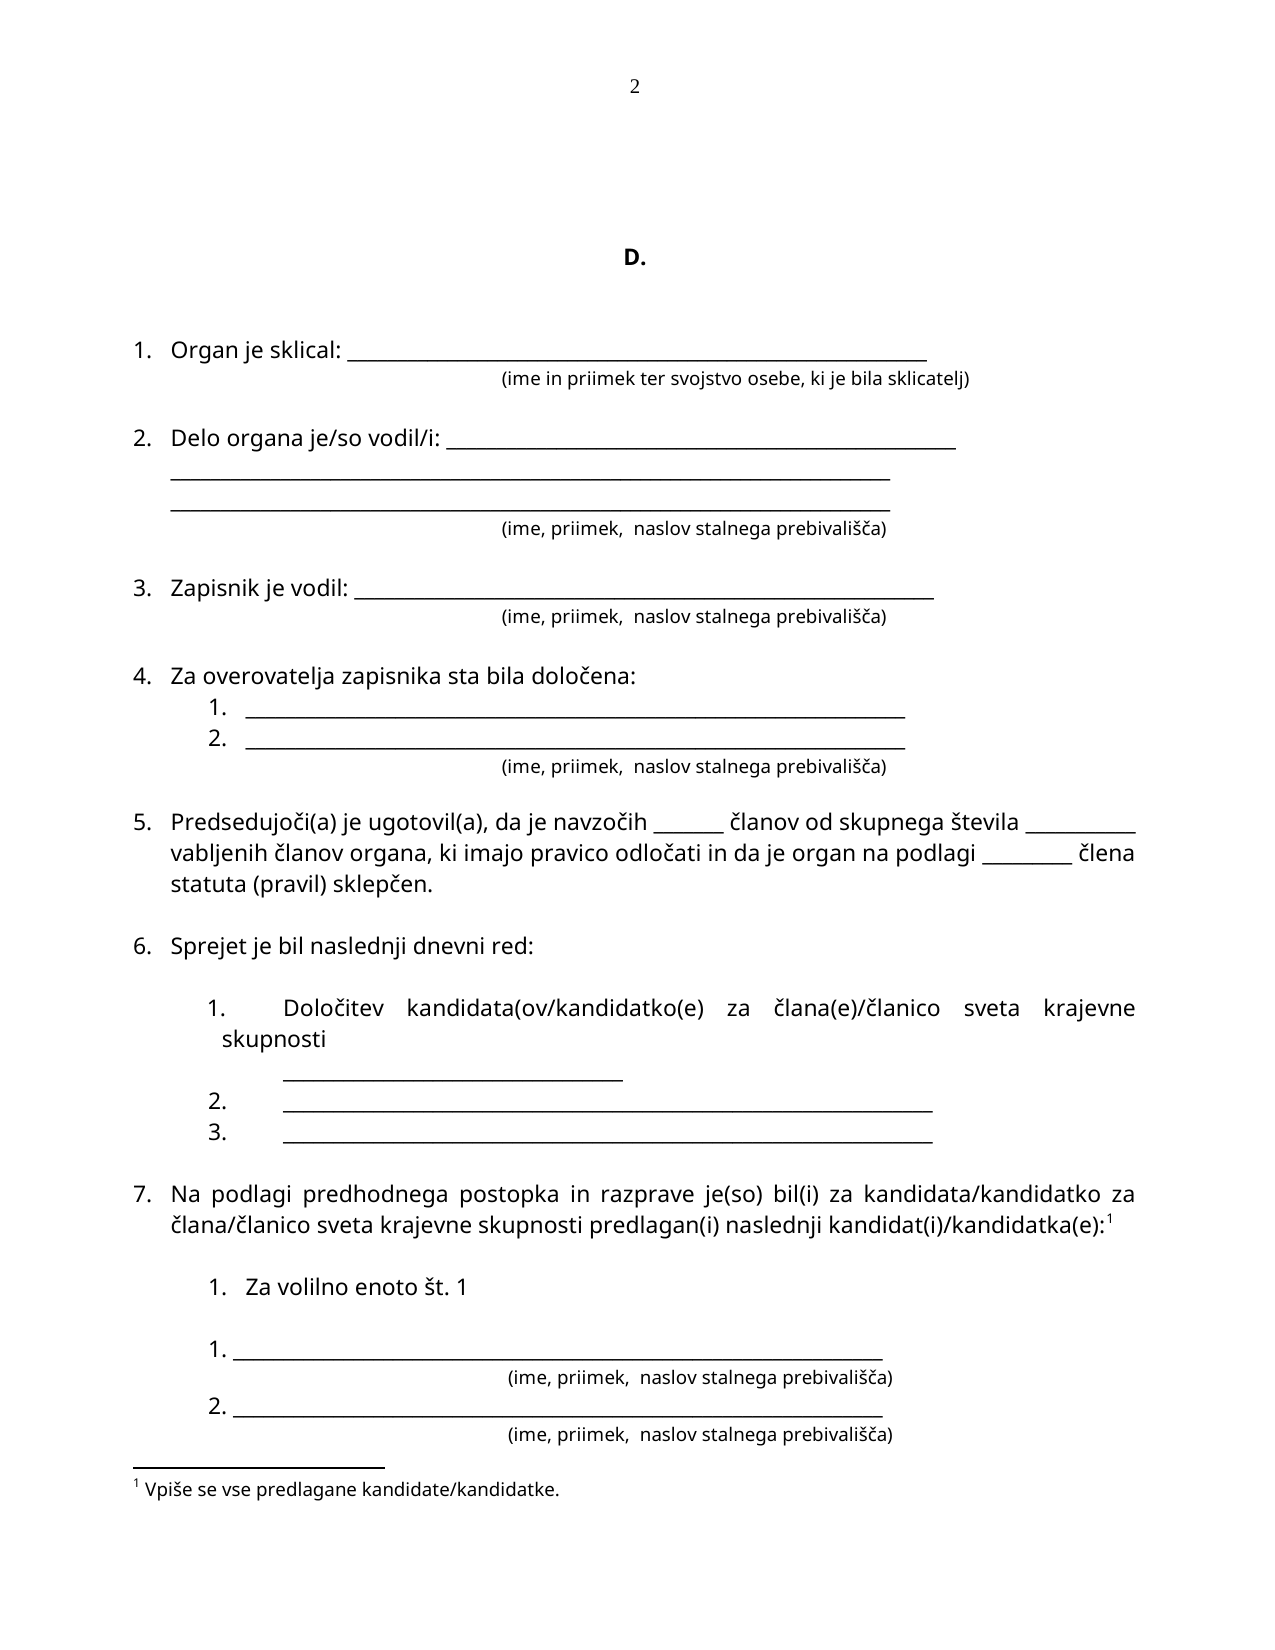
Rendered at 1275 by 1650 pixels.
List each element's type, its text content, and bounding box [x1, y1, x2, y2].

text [133, 1364, 1137, 1390]
list Organ je sklical: __________________________________________________________ [133, 334, 1137, 365]
text 2. _________________________________________________________________ [133, 1085, 1137, 1116]
list Na podlagi predhodnega postopka in razprave je(so) bil(i) za kandidata/kandidatko za člana/članico sveta krajevne skupnosti predlagan(i) naslednji kandidat(i)/kandidatka(e): [133, 1178, 1137, 1240]
text ________________________________________________________________________ [133, 453, 1137, 484]
list Za volilno enoto št. 1 [208, 1271, 1137, 1302]
text 2. _________________________________________________________________ [133, 1390, 1137, 1421]
text 1. _________________________________________________________________ [133, 1333, 1137, 1364]
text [133, 1421, 1137, 1447]
text ________________________________________________________________________ [133, 484, 1137, 515]
text (ime in priimek ter svojstvo osebe, ki je bila sklicatelj) [428, 365, 1137, 391]
text (ime, priimek, naslov stalnega prebivališča) [428, 515, 1137, 541]
list Zapisnik je vodil: __________________________________________________________ [133, 572, 1137, 603]
list __________________________________________________________________ [208, 722, 1137, 753]
text 1. Določitev kandidata(ov/kandidatko(e) za člana(e)/članico sveta krajevne skupnosti [207, 992, 1137, 1054]
list Sprejet je bil naslednji dnevni red: [133, 930, 1137, 961]
list __________________________________________________________________ [208, 691, 1137, 722]
text (ime, priimek, naslov stalnega prebivališča) [428, 753, 1137, 779]
list Delo organa je/so vodil/i: ___________________________________________________ [133, 422, 1137, 453]
text 3. _________________________________________________________________ [133, 1116, 1137, 1147]
text D. [133, 241, 1137, 272]
list Za overovatelja zapisnika sta bila določena: [133, 660, 1137, 691]
list Predsedujoči(a) je ugotovil(a), da je navzočih _______ članov od skupnega števila ___________ vabljenih članov organa, ki imajo pravico odločati in da je organ na podlagi _________ člena statuta (pravil) sklepčen. [133, 806, 1137, 899]
text __________________________________ [207, 1054, 1137, 1085]
text (ime, priimek, naslov stalnega prebivališča) [428, 603, 1137, 629]
